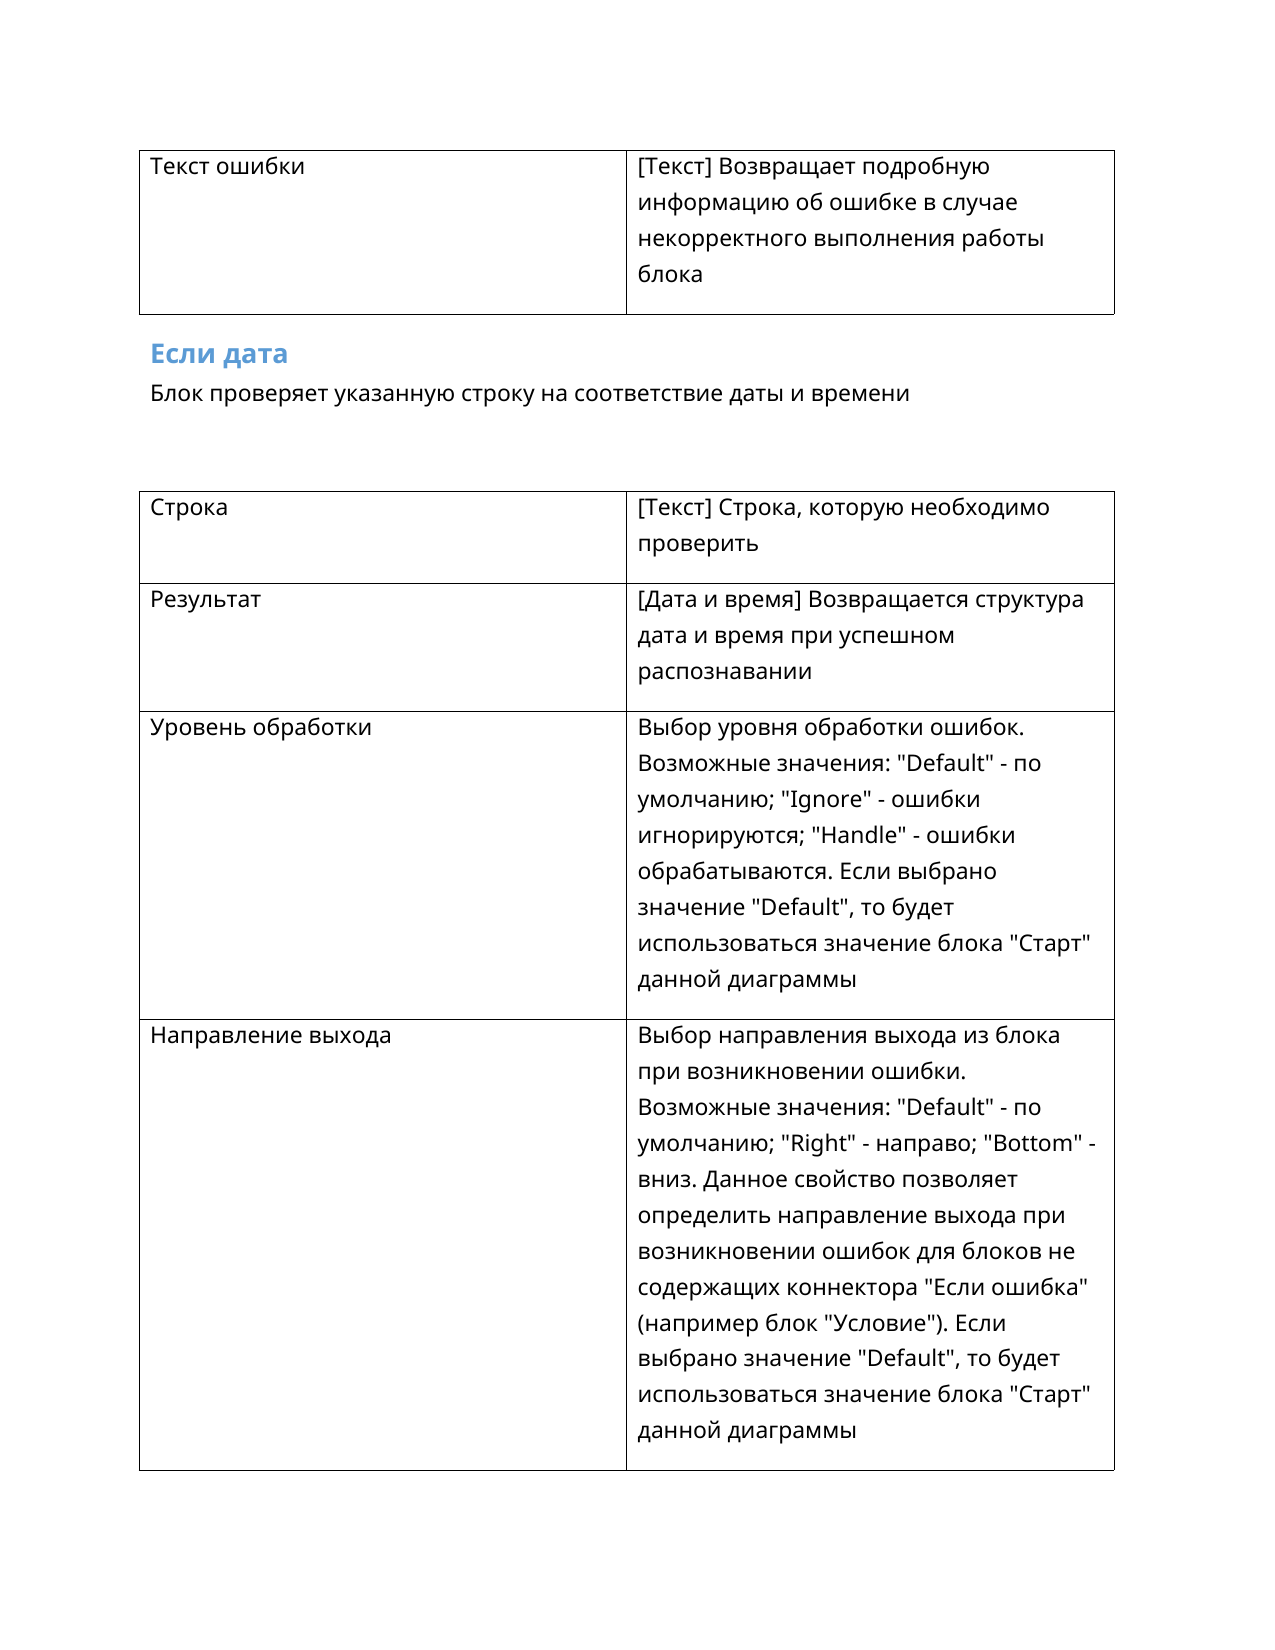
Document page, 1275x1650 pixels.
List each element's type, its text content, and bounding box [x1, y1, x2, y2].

table_header [Текст] Строка, которую необходимо проверить [627, 492, 1114, 583]
table_cell Выбор направления выхода из блока при возникновении ошибки. Возможные значения: "Default" - по умолчанию; "Right" - направо; "Bottom" - вниз. Данное свойство позволяет определить направление выхода при возникновении ошибок для блоков не содержащих коннектора "Если ошибка" (например блок "Условие"). Если выбрано значение "Default", то будет использоваться значение блока "Старт" данной диаграммы [627, 1020, 1114, 1470]
table_cell Результат [140, 584, 626, 711]
table_header Строка [140, 492, 626, 583]
table_cell [Текст] Возвращает подробную информацию об ошибке в случае некорректного выполнения работы блока [627, 151, 1114, 314]
table_cell Текст ошибки [140, 151, 626, 314]
table_cell [Дата и время] Возвращается структура дата и время при успешном распознавании [627, 584, 1114, 711]
table_cell Уровень обработки [140, 712, 626, 1019]
text Блок проверяет указанную строку на соответствие даты и времени [150, 377, 1125, 409]
table_cell Направление выхода [140, 1020, 626, 1470]
subtitle Если дата [150, 335, 1125, 372]
table_cell Выбор уровня обработки ошибок. Возможные значения: "Default" - по умолчанию; "Ignore" - ошибки игнорируются; "Handle" - ошибки обрабатываются. Если выбрано значение "Default", то будет использоваться значение блока "Старт" данной диаграммы [627, 712, 1114, 1019]
